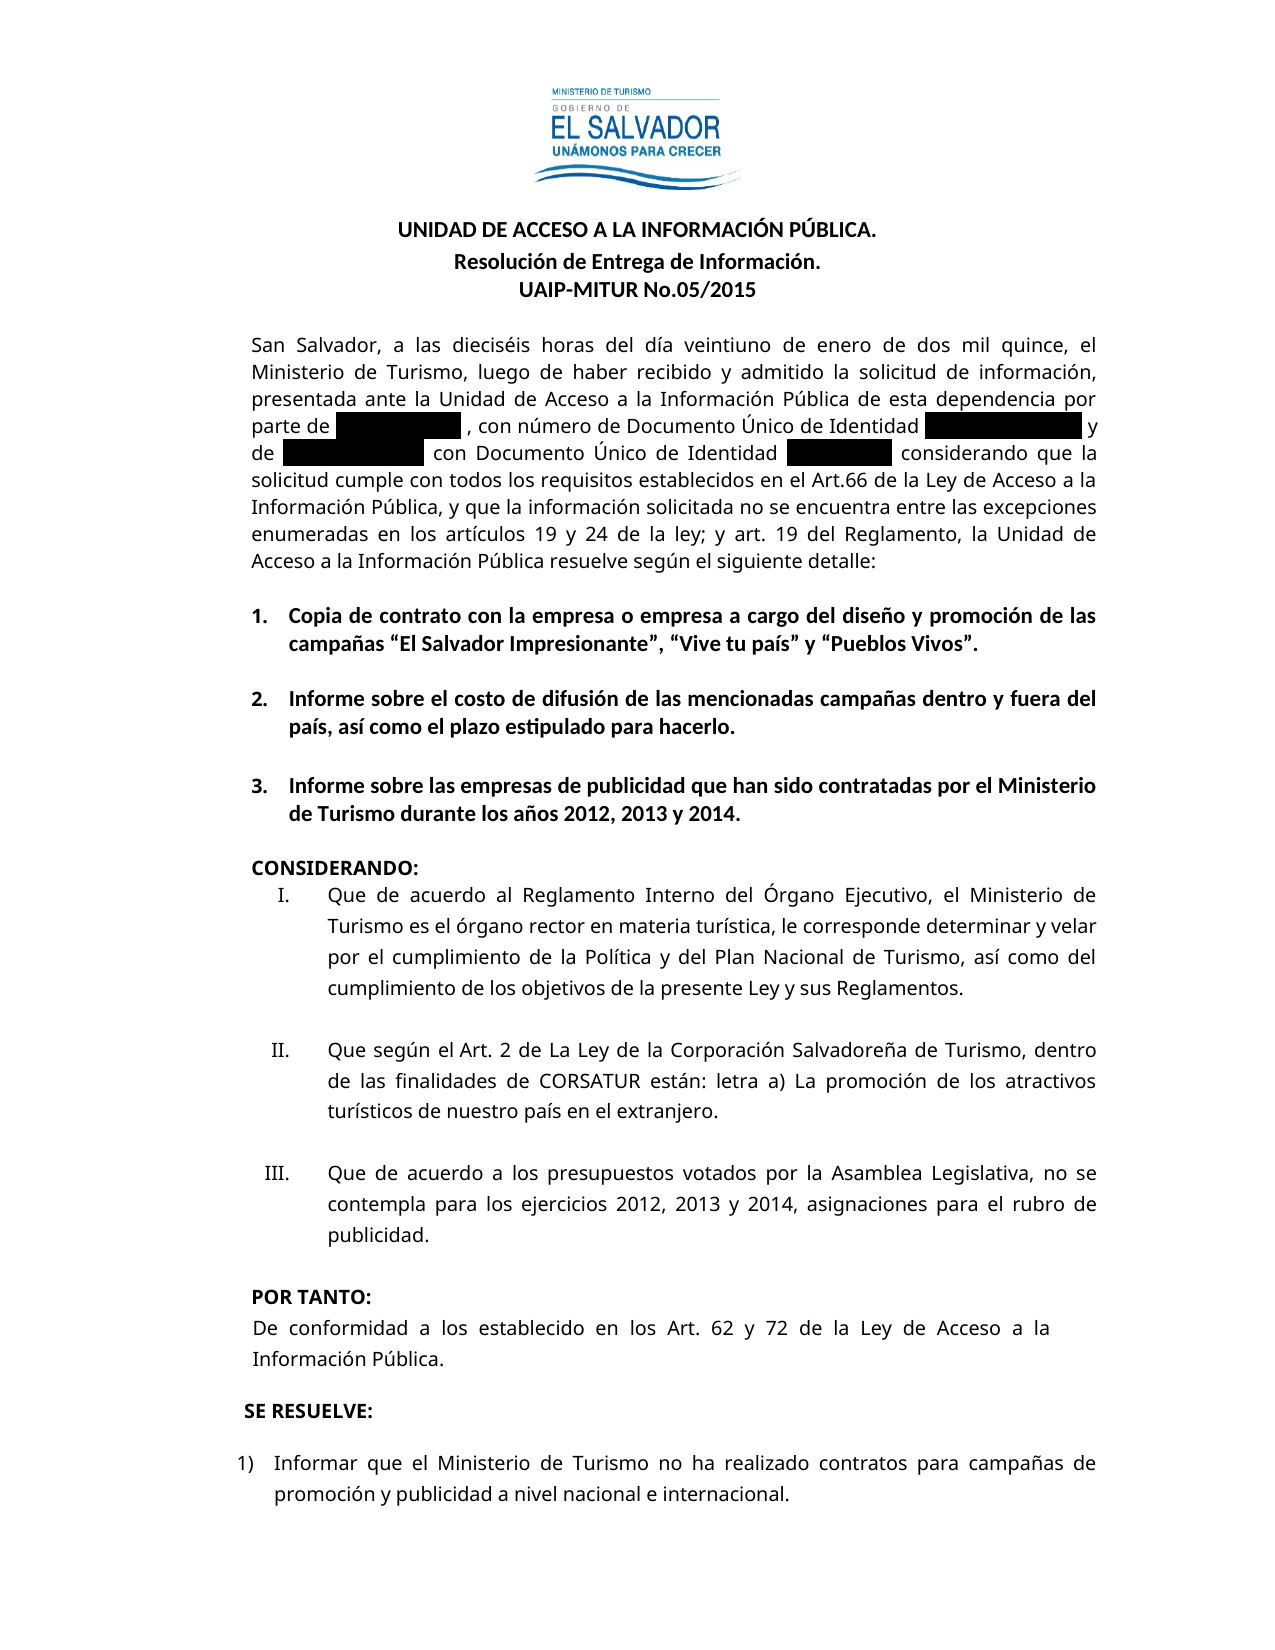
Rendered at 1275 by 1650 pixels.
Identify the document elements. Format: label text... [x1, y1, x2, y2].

text Resolución de Entrega de Información. [177, 247, 1098, 275]
text San Salvador, a las dieciséis horas del día veintiuno de enero de dos mil quince, el Ministerio de Turismo, luego de haber recibido y admitido la solicitud de información, presentada ante la Unidad de Acceso a la Información Pública de esta dependencia por parte de …………………… , con número de Documento Único de Identidad ………………………… y de ……………………… con Documento Único de Identidad ……………….. considerando que la solicitud cumple con todos los requisitos establecidos en el Art.66 de la Ley de Acceso a la Información Pública, y que la información solicitada no se encuentra entre las excepciones enumeradas en los artículos 19 y 24 de la ley; y art. 19 del Reglamento, la Unidad de Acceso a la Información Pública resuelve según el siguiente detalle: [251, 331, 1098, 574]
list Que de acuerdo al Reglamento Interno del Órgano Ejecutivo, el Ministerio de Turismo es el órgano rector en materia turística, le corresponde determinar y velar por el cumplimiento de la Política y del Plan Nacional de Turismo, así como del cumplimiento de los objetivos de la presente Ley y sus Reglamentos. [290, 881, 1098, 1001]
text UAIP-MITUR No.05/2015 [177, 275, 1098, 303]
list Informe sobre el costo de difusión de las mencionadas campañas dentro y fuera del país, así como el plazo estipulado para hacerlo. [251, 684, 1098, 740]
list Que de acuerdo a los presupuestos votados por la Asamblea Legislativa, no se contempla para los ejercicios 2012, 2013 y 2014, asignaciones para el rubro de publicidad. [290, 1160, 1098, 1248]
picture [534, 88, 741, 190]
list Que según el Art. 2 de La Ley de la Corporación Salvadoreña de Turismo, dentro de las finalidades de CORSATUR están: letra a) La promoción de los atractivos turísticos de nuestro país en el extranjero. [290, 1036, 1098, 1125]
list POR TANTO: [251, 1283, 1098, 1310]
list De conformidad a los establecido en los Art. 62 y 72 de la Ley de Acceso a la Información Pública. [252, 1314, 1052, 1372]
list Copia de contrato con la empresa o empresa a cargo del diseño y promoción de las campañas “El Salvador Impresionante”, “Vive tu país” y “Pueblos Vivos”. [251, 601, 1098, 657]
list Informe sobre las empresas de publicidad que han sido contratadas por el Ministerio de Turismo durante los años 2012, 2013 y 2014. [251, 771, 1098, 827]
text SE RESUELVE: [177, 1397, 1098, 1424]
list Informar que el Ministerio de Turismo no ha realizado contratos para campañas de promoción y publicidad a nivel nacional e internacional. [236, 1449, 1098, 1507]
text UNIDAD DE ACCESO A LA INFORMACIÓN PÚBLICA. [177, 215, 1098, 243]
text CONSIDERANDO: [251, 854, 1098, 881]
